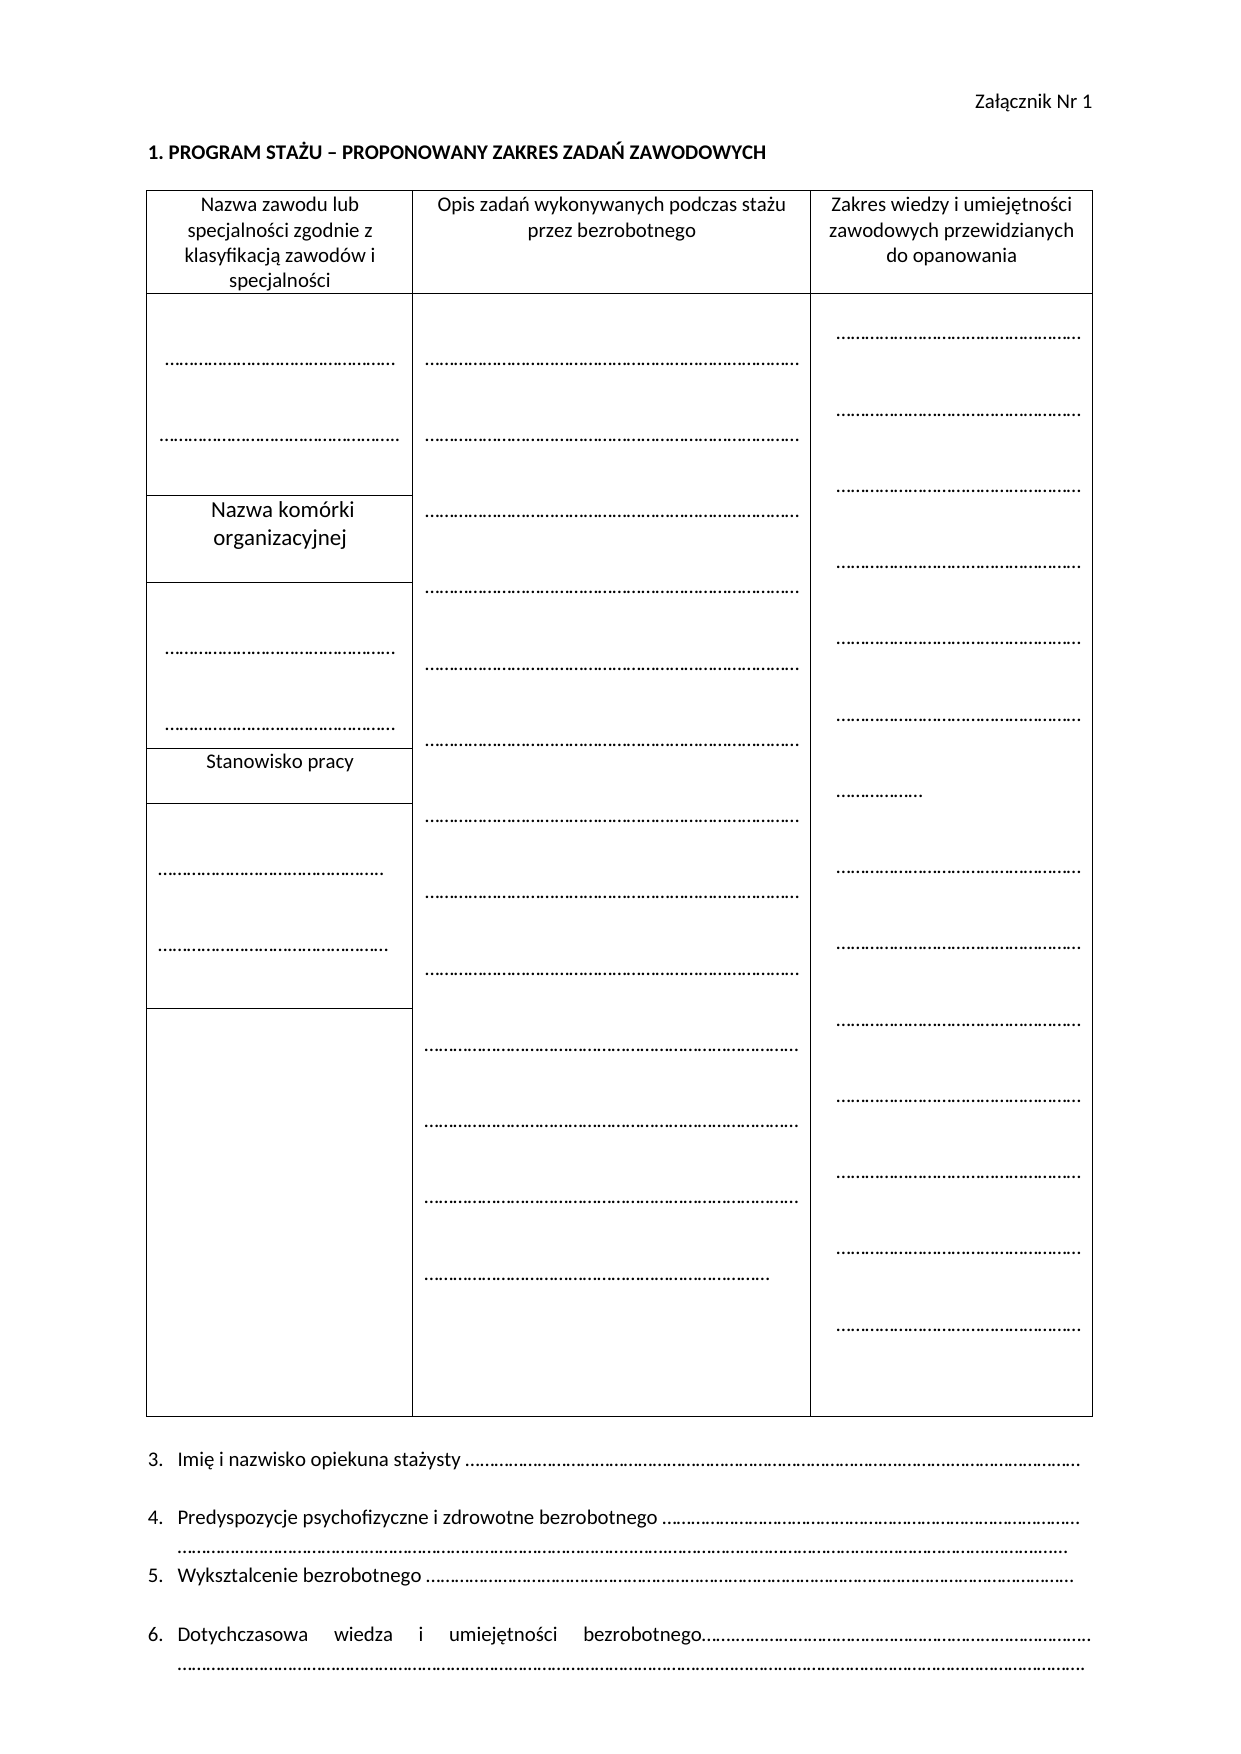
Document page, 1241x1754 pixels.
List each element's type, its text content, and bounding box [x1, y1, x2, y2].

table_header Opis zadań wykonywanych podczas stażu przez bezrobotnego [413, 191, 810, 293]
list Imię i nazwisko opiekuna stażysty ……………………………………………………………………………….……….……………………… [148, 1446, 1092, 1471]
list Dotychczasowa wiedza i umiejętności bezrobotnego…….……………………………………………………………….. ……………………………………………………………………………………………………..………………………………………………………………. [148, 1621, 1092, 1675]
table_cell Nazwa komórki organizacyjnej [147, 496, 412, 582]
table_cell ……………………………………….. ………………………………………… [147, 804, 412, 1008]
table_cell ……………………………………………………………………………………………………………………………………………………………………………………………………………………………………………………………………………………………… …………………………………………………………………………………………………………………………………………………………………………………………………………………………………………………………………………………………………………………………… [811, 294, 1092, 1416]
list …………………………………………………………………………………..…….………………………………………………………….……….…... [177, 1533, 1092, 1559]
table_cell ……………………………………………………………………………………………………………………………………………………………………………………………………………………………………………………………………………………………………………………………………………………………………………………………………………………………………………………………………………………………………………………………………………………………………………………………………………………………………………… …………………………………………………………………… ………………………………………………………………………………………………………………………………………………………………………………………………………… [413, 294, 810, 1416]
table_cell …………………………………………………………………………………….. [147, 294, 412, 494]
table_cell [147, 1009, 412, 1416]
table_header Nazwa zawodu lub specjalności zgodnie z klasyfikacją zawodów i specjalności [147, 191, 412, 293]
list Wyksztalcenie bezrobotnego ……………………………………………………………………………………………………………………… [148, 1562, 1092, 1588]
table_header Zakres wiedzy i umiejętności zawodowych przewidzianych do opanowania [811, 191, 1092, 293]
list Predyspozycje psychofizyczne i zdrowotne bezrobotnego …………………………………………………………………………… [148, 1504, 1092, 1529]
table_cell ………………………………………… ………………………………………… [147, 583, 412, 748]
text 1. PROGRAM STAŻU – PROPONOWANY ZAKRES ZADAŃ ZAWODOWYCH [148, 139, 1092, 165]
text Załącznik Nr 1 [148, 89, 1092, 114]
table_cell Stanowisko pracy [147, 749, 412, 803]
